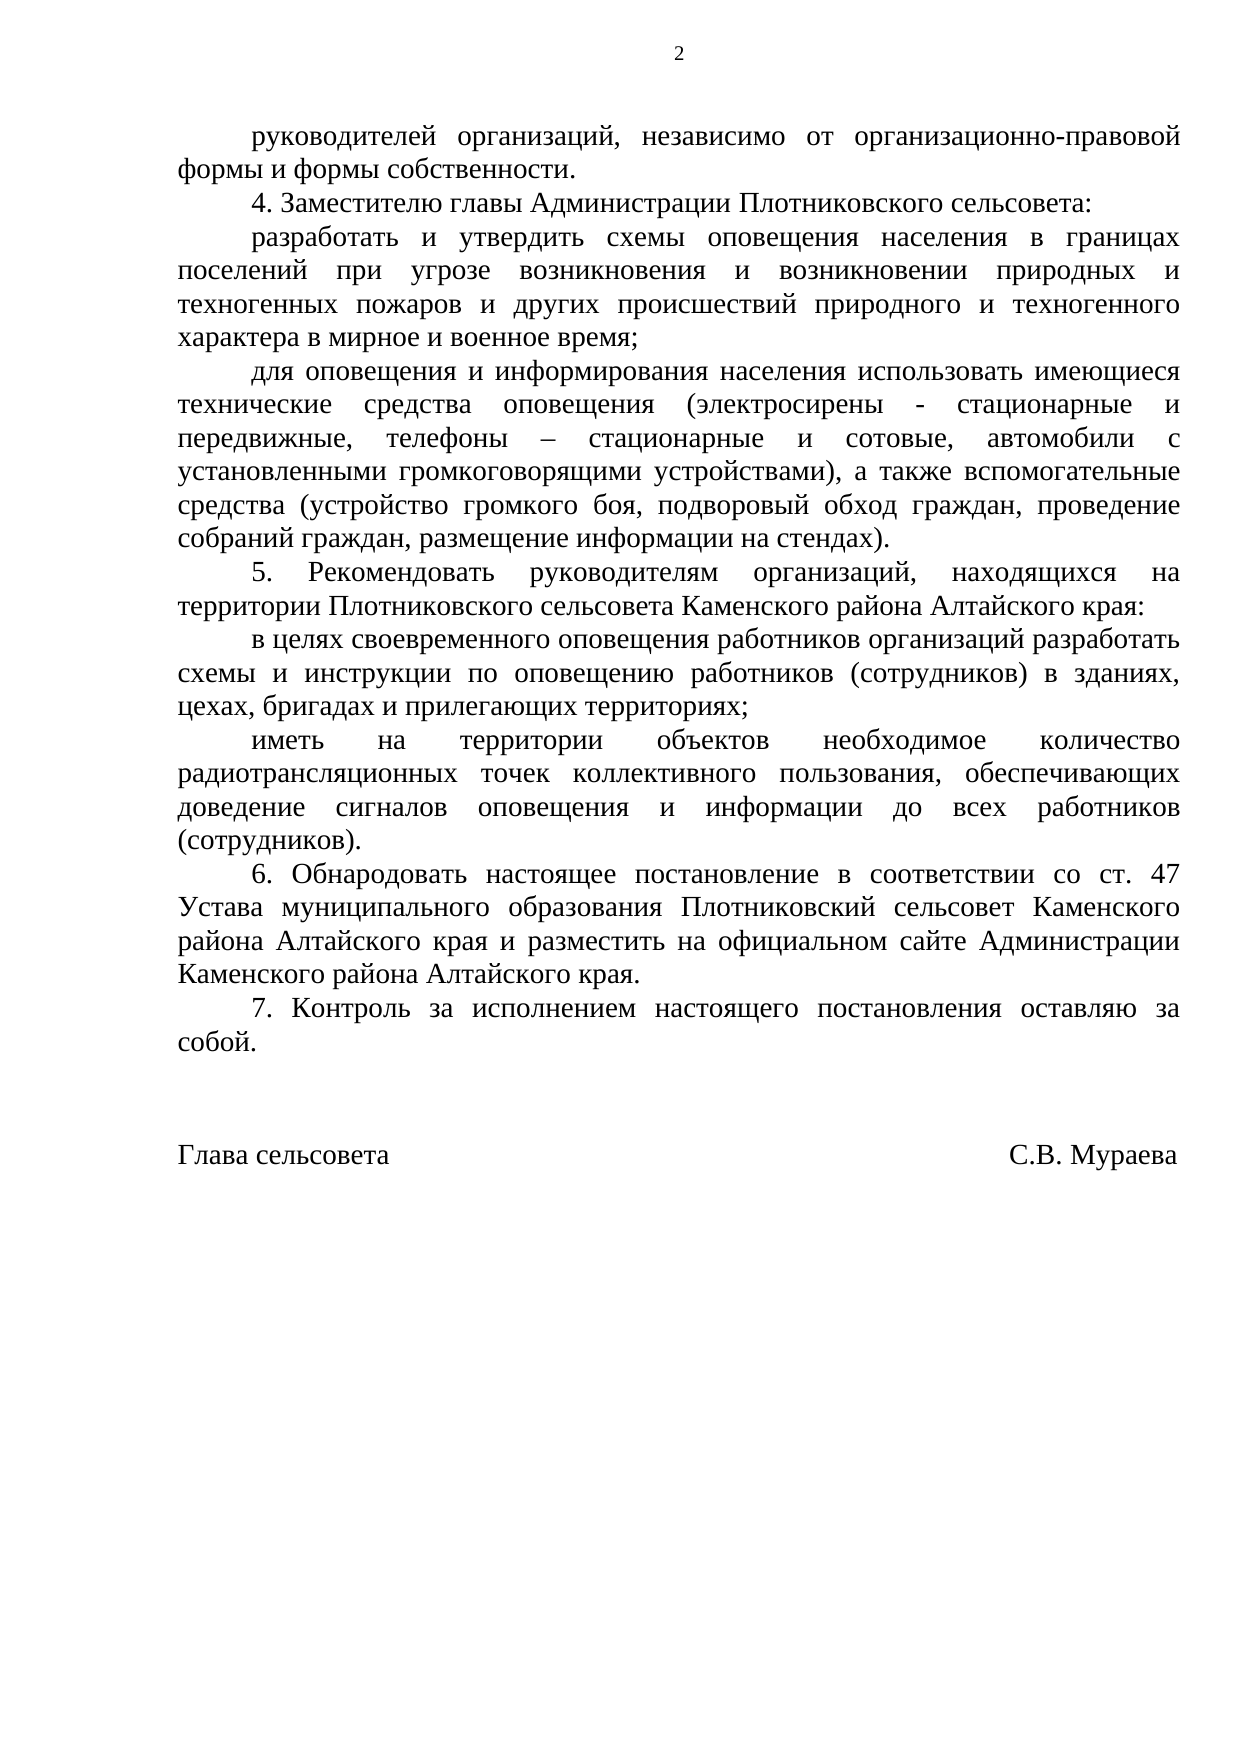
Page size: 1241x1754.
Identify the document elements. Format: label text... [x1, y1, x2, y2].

text 6. Обнародовать настоящее постановление в соответствии со ст. 47 Устава муниципального образования Плотниковский сельсовет Каменского района Алтайского края и разместить на официальном сайте Администрации Каменского района Алтайского края. [177, 856, 1181, 990]
text 7. Контроль за исполнением настоящего постановления оставляю за собой. [177, 990, 1181, 1057]
text 5. Рекомендовать руководителям организаций, находящихся на территории Плотниковского сельсовета Каменского района Алтайского края: [177, 554, 1181, 621]
text 4. Заместителю главы Администрации Плотниковского сельсовета: [177, 185, 1181, 219]
text разработать и утвердить схемы оповещения населения в границах поселений при угрозе возникновения и возникновении природных и техногенных пожаров и других происшествий природного и техногенного характера в мирное и военное время; [177, 219, 1181, 353]
text для оповещения и информирования населения использовать имеющиеся технические средства оповещения (электросирены - стационарные и передвижные, телефоны – стационарные и сотовые, автомобили с установленными громкоговорящими устройствами), а также вспомогательные средства (устройство громкого боя, подворовый обход граждан, проведение собраний граждан, размещение информации на стендах). [177, 353, 1181, 554]
text в целях своевременного оповещения работников организаций разработать схемы и инструкции по оповещению работников (сотрудников) в зданиях, цехах, бригадах и прилегающих территориях; [177, 621, 1181, 722]
text иметь на территории объектов необходимое количество радиотрансляционных точек коллективного пользования, обеспечивающих доведение сигналов оповещения и информации до всех работников (сотрудников). [177, 722, 1181, 856]
text Глава сельсовета С.В. Мураева [177, 1137, 1181, 1170]
text руководителей организаций, независимо от организационно-правовой формы и формы собственности. [177, 118, 1181, 185]
